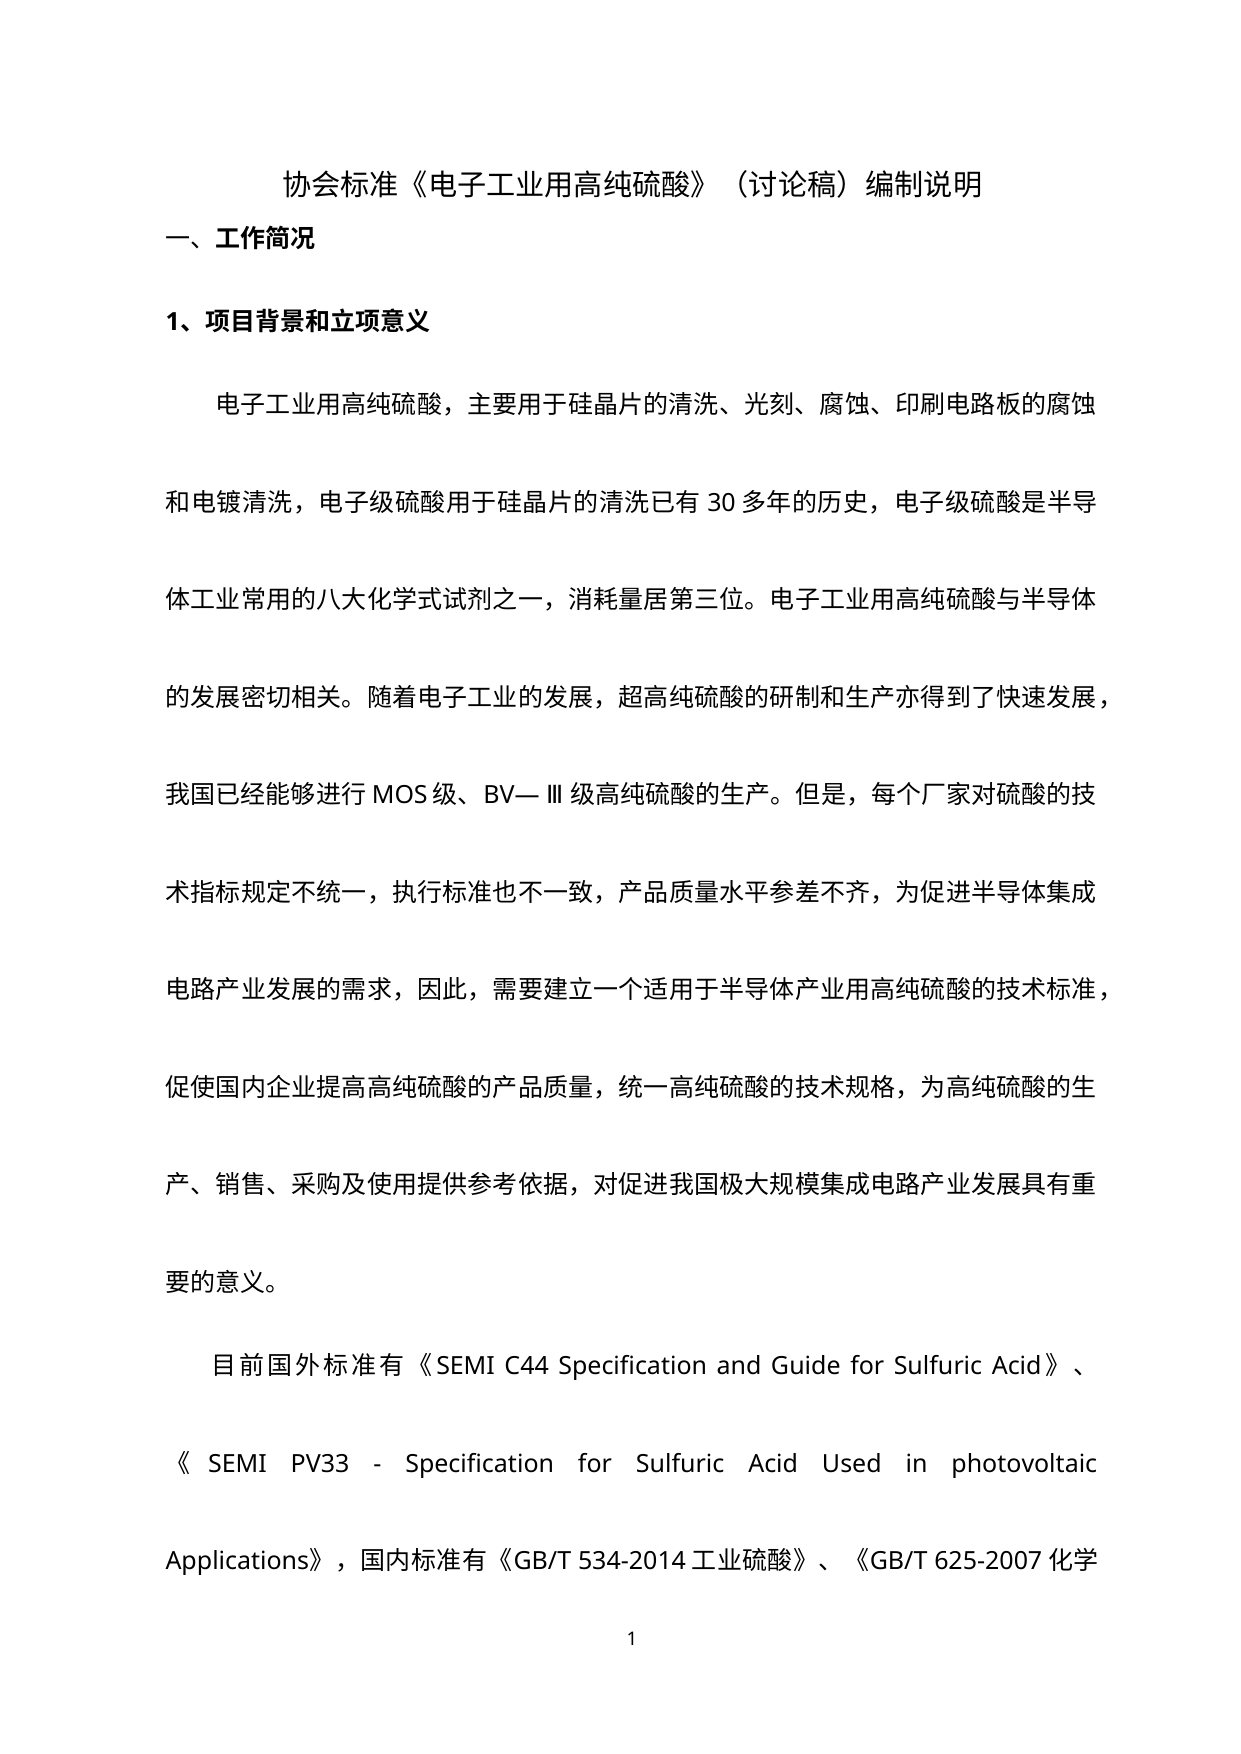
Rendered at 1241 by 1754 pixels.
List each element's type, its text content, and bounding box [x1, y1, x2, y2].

text 一、工作简况 [165, 204, 1098, 269]
text 协会标准《电子工业用高纯硫酸》（讨论稿）编制说明 [165, 162, 1098, 204]
text 电子工业用高纯硫酸，主要用于硅晶片的清洗、光刻、腐蚀、印刷电路板的腐蚀和电镀清洗，电子级硫酸用于硅晶片的清洗已有30多年的历史，电子级硫酸是半导体工业常用的八大化学式试剂之一，消耗量居第三位。电子工业用高纯硫酸与半导体的发展密切相关。随着电子工业的发展，超高纯硫酸的研制和生产亦得到了快速发展，我国已经能够进行MOS级、BV— Ⅲ 级高纯硫酸的生产。但是，每个厂家对硫酸的技术指标规定不统一，执行标准也不一致，产品质量水平参差不齐，为促进半导体集成电路产业发展的需求，因此，需要建立一个适用于半导体产业用高纯硫酸的技术标准，促使国内企业提高高纯硫酸的产品质量，统一高纯硫酸的技术规格，为高纯硫酸的生产、销售、采购及使用提供参考依据，对促进我国极大规模集成电路产业发展具有重要的意义。 [165, 371, 1098, 1313]
text 1、项目背景和立项意义 [165, 287, 1098, 352]
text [165, 1331, 1098, 1591]
